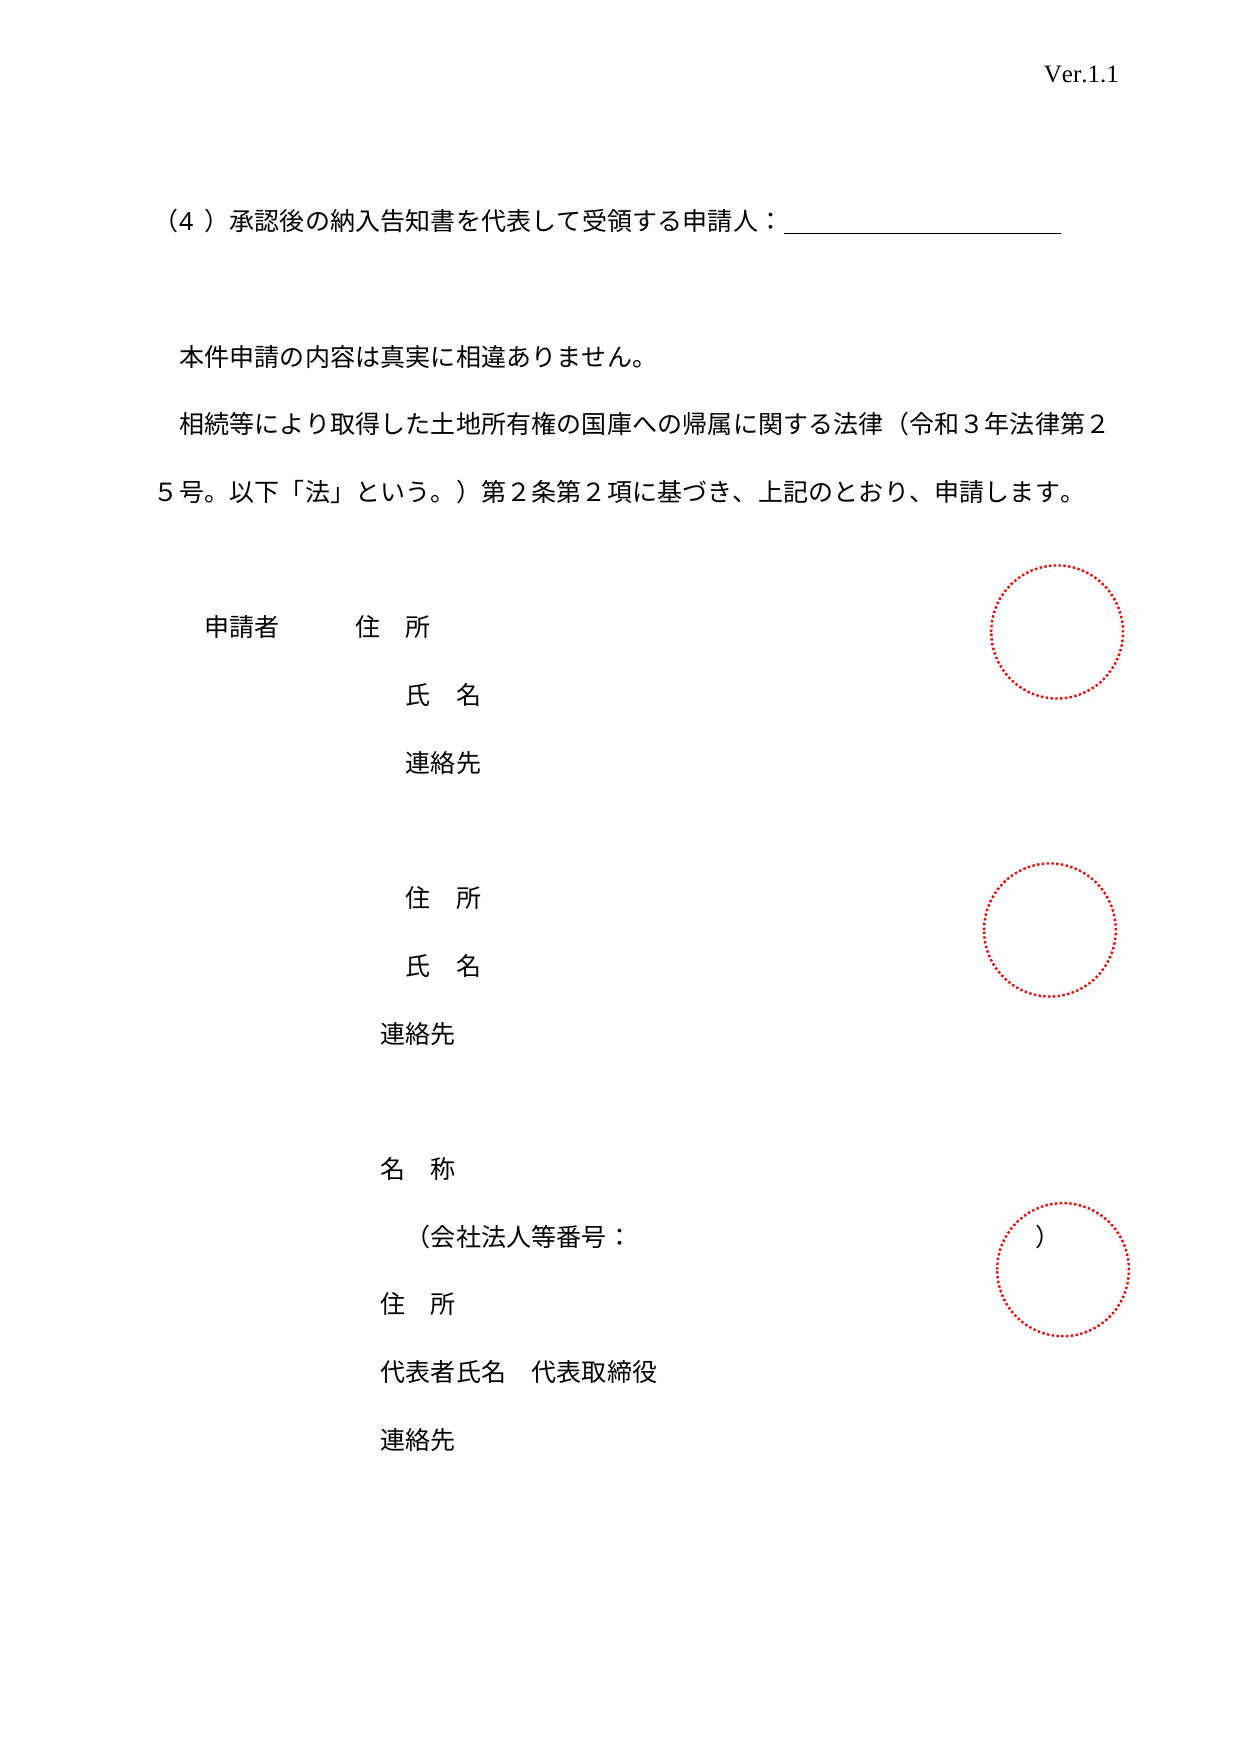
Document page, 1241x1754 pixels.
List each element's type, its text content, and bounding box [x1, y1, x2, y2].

text 連絡先 [128, 728, 1112, 795]
text 氏 名 [128, 931, 1112, 998]
text （会社法人等番号： ） [154, 1202, 1112, 1269]
text （4）承認後の納入告知書を代表して受領する申請人： [154, 186, 1112, 254]
text 本件申請の内容は真実に相違ありません。 [154, 321, 1112, 389]
text 申請者 住 所 [128, 592, 1112, 660]
text 名 称 [154, 1134, 1112, 1202]
text 住 所 [154, 1269, 1112, 1337]
text 連絡先 [154, 998, 1112, 1066]
text 相続等により取得した土地所有権の国庫への帰属に関する法律（令和３年法律第２５号。以下「法」という。）第２条第２項に基づき、上記のとおり、申請します。 [154, 389, 1112, 524]
text 代表者氏名 代表取締役 [154, 1337, 1112, 1405]
text 氏 名 [128, 660, 1112, 728]
text 連絡先 [154, 1405, 1112, 1472]
text 住 所 [128, 863, 1112, 931]
